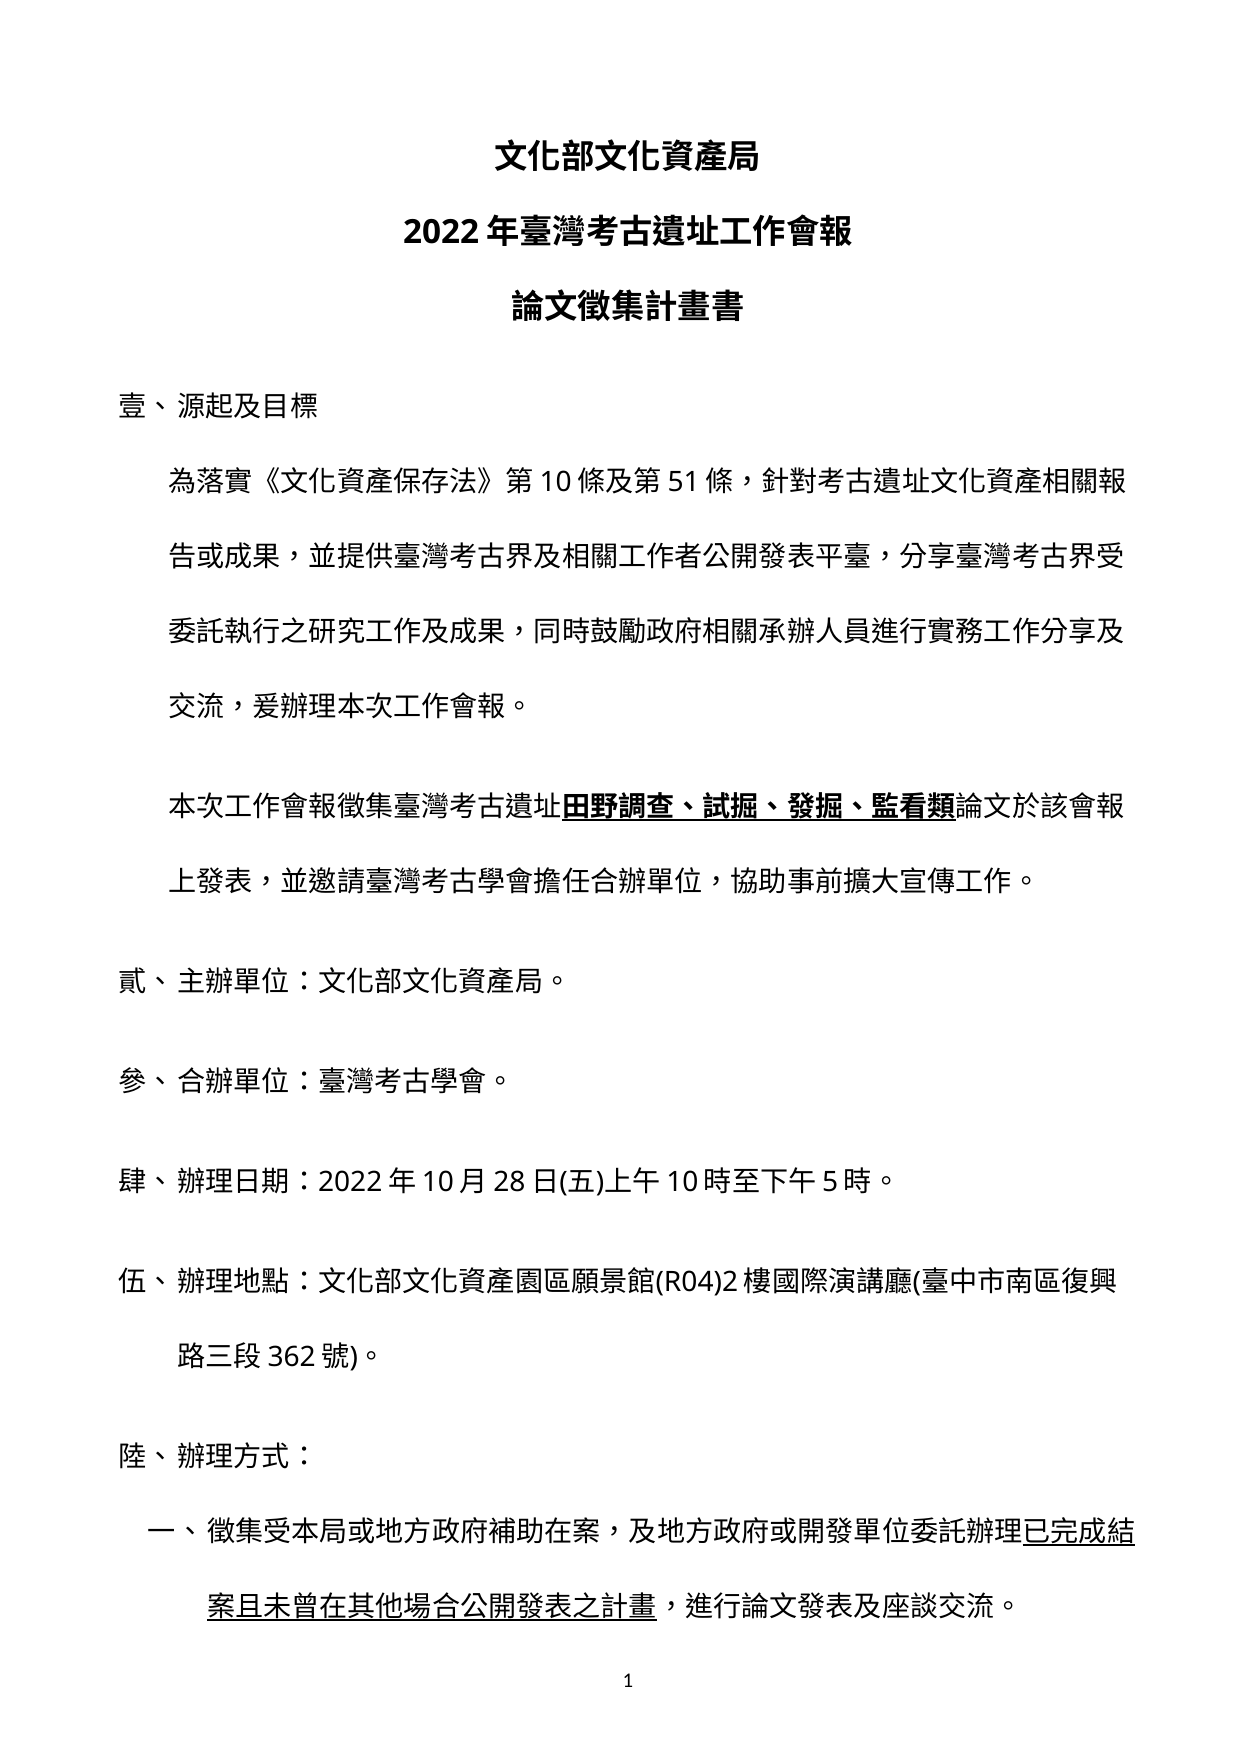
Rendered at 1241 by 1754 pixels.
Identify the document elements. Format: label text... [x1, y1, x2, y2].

list 辦理日期：2022年10月28日(五)上午10時至下午5時。 [118, 1142, 1137, 1217]
list 源起及目標 [118, 367, 1137, 442]
list 為落實《文化資產保存法》第10條及第51條，針對考古遺址文化資產相關報告或成果，並提供臺灣考古界及相關工作者公開發表平臺，分享臺灣考古界受委託執行之研究工作及成果，同時鼓勵政府相關承辦人員進行實務工作分享及交流，爰辦理本次工作會報。 [168, 442, 1137, 742]
text 文化部文化資產局 [118, 117, 1137, 192]
list 辦理方式： [118, 1417, 1137, 1492]
list 辦理地點：文化部文化資產園區願景館(R04)2樓國際演講廳(臺中市南區復興路三段362號)。 [118, 1242, 1137, 1392]
list 主辦單位：文化部文化資產局。 [118, 942, 1137, 1017]
text 論文徵集計畫書 [118, 267, 1137, 342]
text 2022年臺灣考古遺址工作會報 [118, 192, 1137, 267]
list 本次工作會報徵集臺灣考古遺址田野調查、試掘、發掘、監看類論文於該會報上發表，並邀請臺灣考古學會擔任合辦單位，協助事前擴大宣傳工作。 [168, 767, 1137, 917]
list 徵集受本局或地方政府補助在案，及地方政府或開發單位委託辦理已完成結案且未曾在其他場合公開發表之計畫，進行論文發表及座談交流。 [148, 1492, 1137, 1642]
list 合辦單位：臺灣考古學會。 [118, 1042, 1137, 1117]
